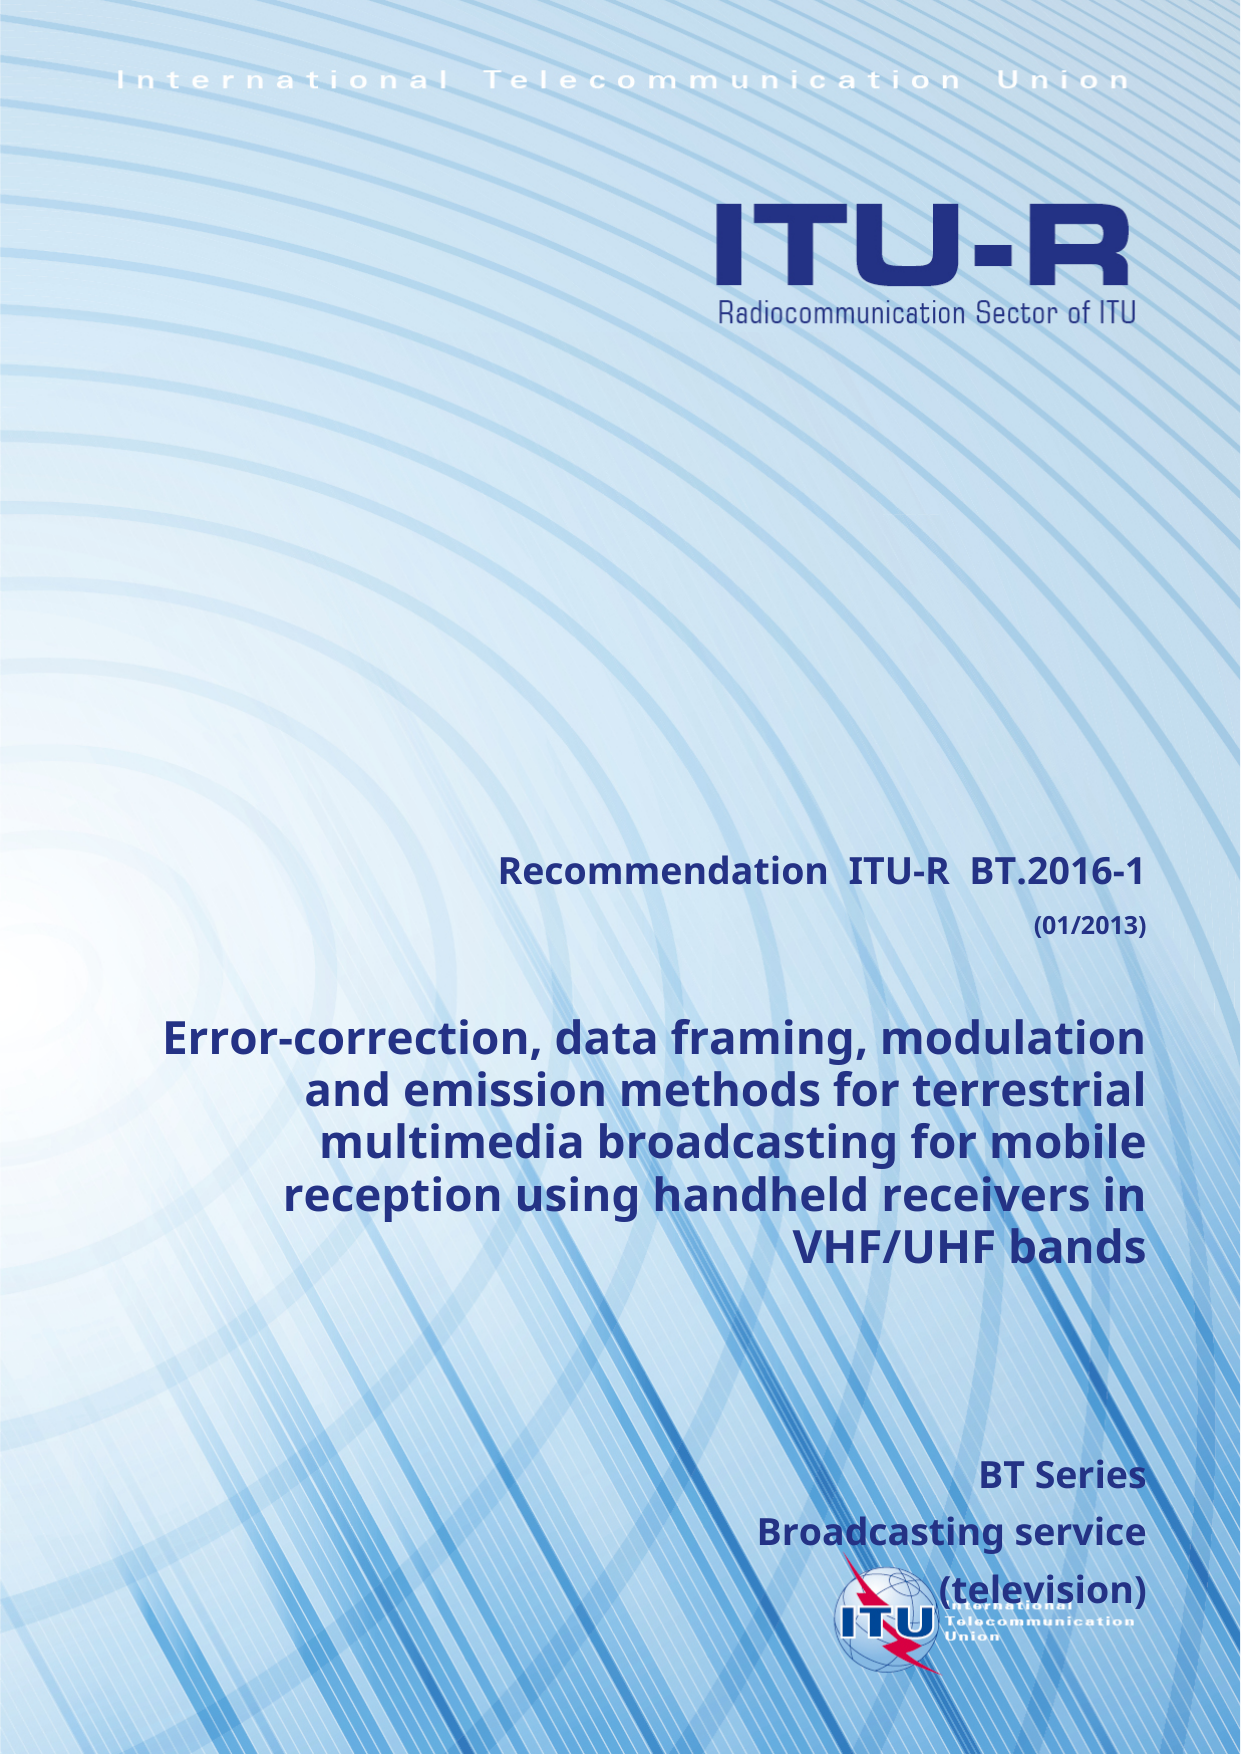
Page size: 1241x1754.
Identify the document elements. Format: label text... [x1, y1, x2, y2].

table_cell Error-correction, data framing, modulation and emission methods for terrestrial multimedia broadcasting for mobile reception using handheld receivers in VHF/UHF bands [107, 961, 1158, 1294]
picture [0, 0, 1241, 1754]
table_header Recommendation ITU-R BT.2016-1 (01/2013) [107, 753, 1158, 961]
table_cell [107, 1294, 1158, 1632]
